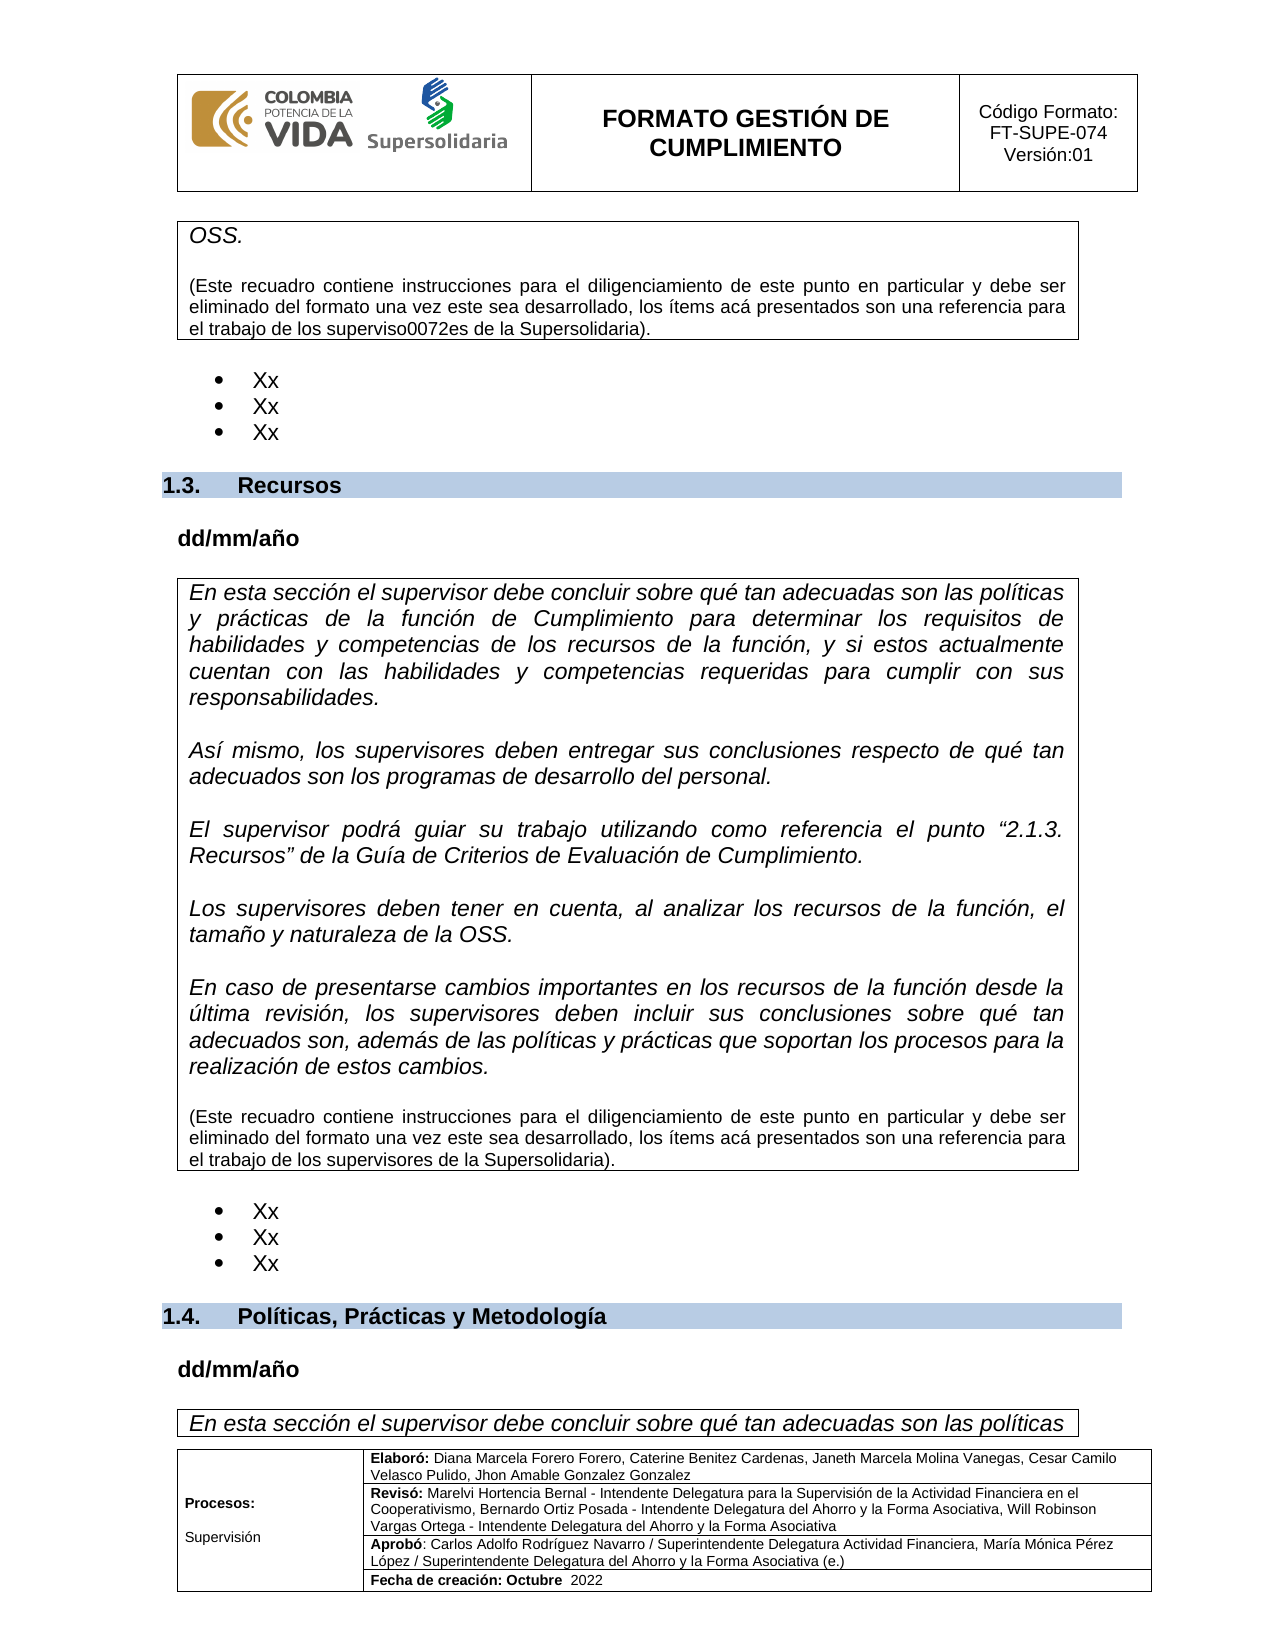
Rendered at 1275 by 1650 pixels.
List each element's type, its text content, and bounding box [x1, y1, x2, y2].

list Xx [215, 393, 1122, 419]
subtitle Políticas, Prácticas y Metodología [162, 1303, 1122, 1329]
list Xx [215, 1198, 1122, 1224]
picture [184, 75, 516, 154]
list Xx [215, 1224, 1122, 1250]
text dd/mm/año [177, 525, 1122, 551]
table_header En esta sección el supervisor debe concluir sobre qué tan adecuadas son las políticas y prácticas de la función de Cumplimiento para determinar los requisitos de habilidades y competencias de los recursos de la función, y si estos actualmente cuentan con las habilidades y competencias requeridas para cumplir con sus responsabilidades. Así mismo, los supervisores deben entregar sus conclusiones respecto de qué tan adecuados son los programas de desarrollo del personal. El supervisor podrá guiar su trabajo utilizando como referencia el punto “2.1.3. Recursos” de la Guía de Criterios de Evaluación de Cumplimiento. Los supervisores deben tener en cuenta, al analizar los recursos de la función, el tamaño y naturaleza de la OSS. En caso de presentarse cambios importantes en los recursos de la función desde la última revisión, los supervisores deben incluir sus conclusiones sobre qué tan adecuados son, además de las políticas y prácticas que soportan los procesos para la realización de estos cambios. (Este recuadro contiene instrucciones para el diligenciamiento de este punto en particular y debe ser eliminado del formato una vez este sea desarrollado, los ítems acá presentados son una referencia para el trabajo de los supervisores de la Supersolidaria). [178, 579, 1078, 1170]
subtitle Recursos [162, 472, 1122, 498]
text dd/mm/año [177, 1356, 1122, 1382]
list Xx [215, 1250, 1122, 1277]
list Xx [215, 367, 1122, 393]
list Xx [215, 419, 1122, 446]
